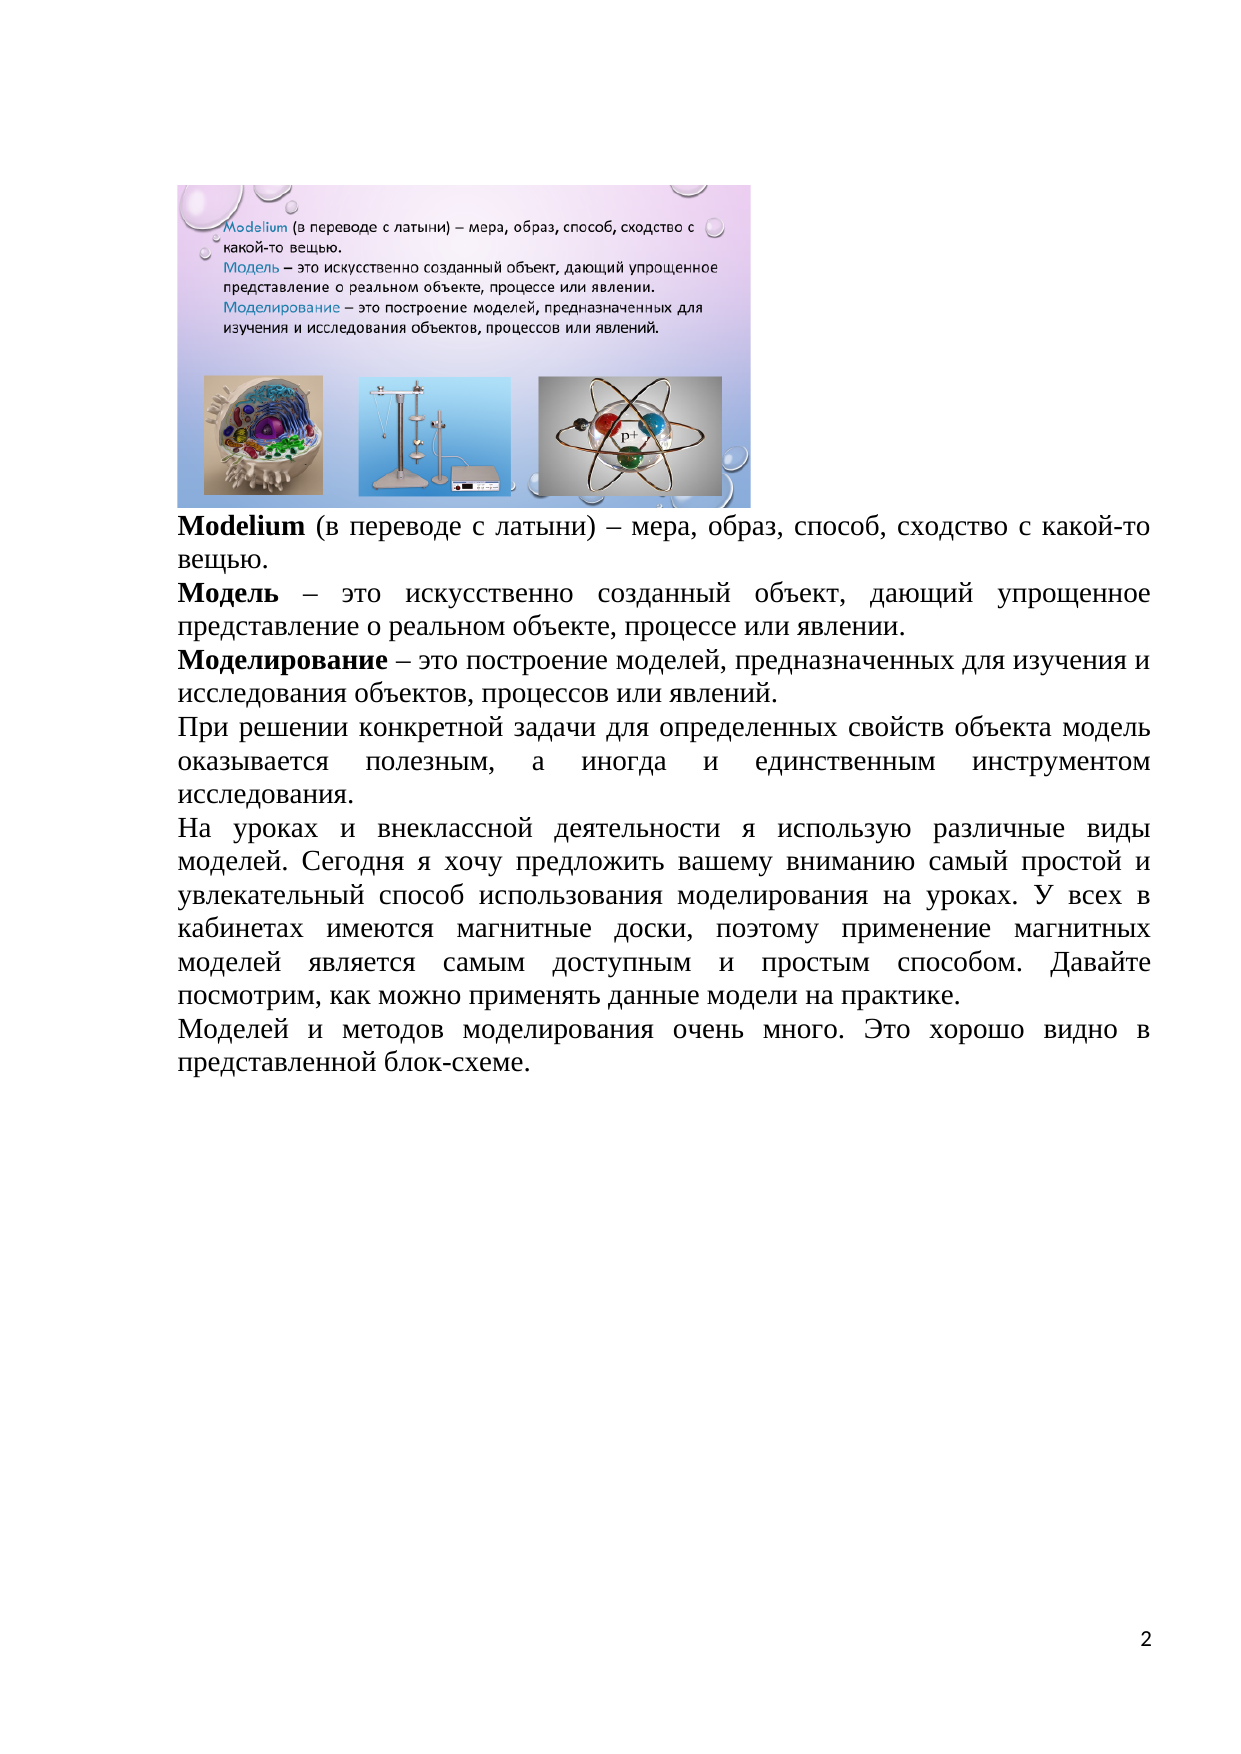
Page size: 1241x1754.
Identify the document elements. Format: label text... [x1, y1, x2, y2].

text На уроках и внеклассной деятельности я использую различные виды моделей. Сегодня я хочу предложить вашему вниманию самый простой и увлекательный способ использования моделирования на уроках. У всех в кабинетах имеются магнитные доски, поэтому применение магнитных моделей является самым доступным и простым способом. Давайте посмотрим, как можно применять данные модели на практике. [177, 810, 1152, 1011]
text Modelium (в переводе с латыни) – мера, образ, способ, сходство с какой-то вещью. [177, 508, 1152, 575]
text Модель – это искусственно созданный объект, дающий упрощенное представление о реальном объекте, процессе или явлении. [177, 575, 1152, 642]
text При решении конкретной задачи для определенных свойств объекта модель оказывается полезным, а иногда и единственным инструментом исследования. [177, 709, 1152, 810]
picture [177, 185, 751, 508]
text Моделей и методов моделирования очень много. Это хорошо видно в представленной блок-схеме. [177, 1011, 1152, 1078]
text Моделирование – это построение моделей, предназначенных для изучения и исследования объектов, процессов или явлений. [177, 642, 1152, 709]
